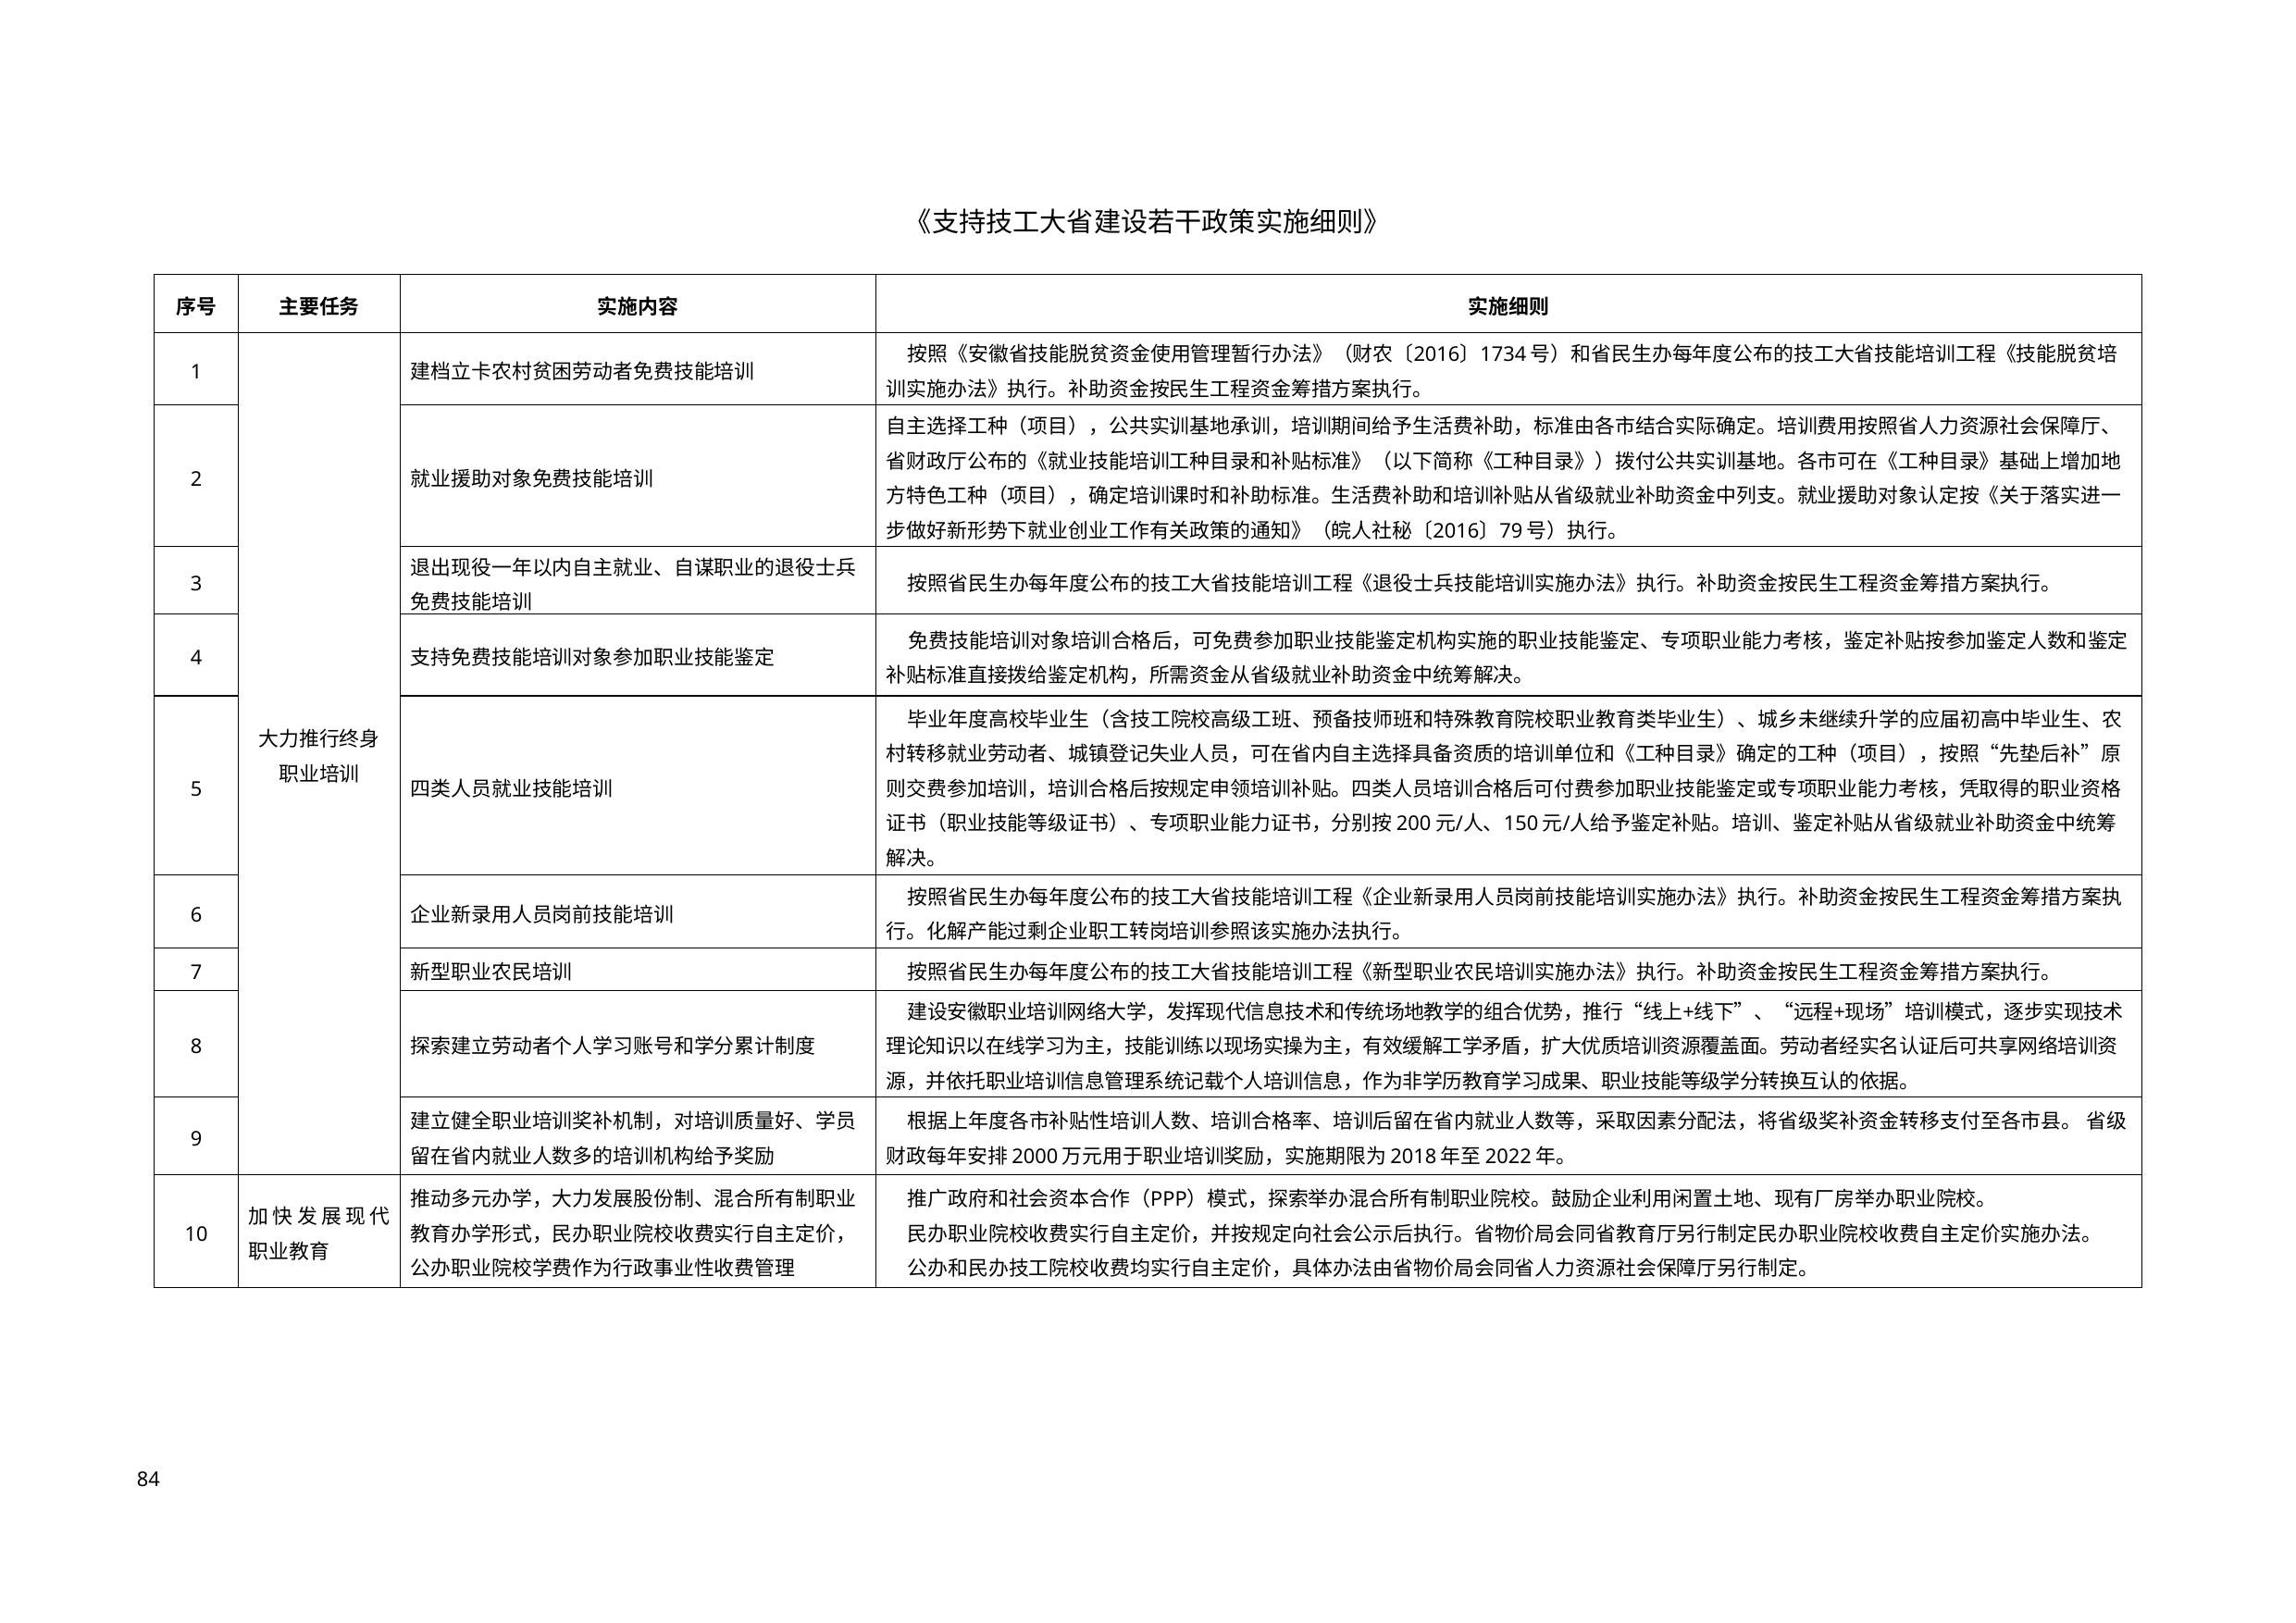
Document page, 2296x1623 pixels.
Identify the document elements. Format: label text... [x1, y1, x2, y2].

table_cell 新型职业农民培训 [401, 948, 875, 989]
table_cell 建立健全职业培训奖补机制，对培训质量好、学员留在省内就业人数多的培训机构给予奖励 [401, 1097, 875, 1173]
table_header 序号 [155, 275, 238, 332]
table_cell 按照省民生办每年度公布的技工大省技能培训工程《新型职业农民培训实施办法》执行。补助资金按民生工程资金筹措方案执行。 [876, 948, 2141, 989]
table_cell 1 [155, 333, 238, 404]
table_cell 4 [155, 614, 238, 695]
table_cell 建设安徽职业培训网络大学，发挥现代信息技术和传统场地教学的组合优势，推行“线上+线下”、“远程+现场”培训模式，逐步实现技术理论知识以在线学习为主，技能训练以现场实操为主，有效缓解工学矛盾，扩大优质培训资源覆盖面。劳动者经实名认证后可共享网络培训资源，并依托职业培训信息管理系统记载个人培训信息，作为非学历教育学习成果、职业技能等级学分转换互认的依据。 [876, 991, 2141, 1096]
table_cell 探索建立劳动者个人学习账号和学分累计制度 [401, 991, 875, 1096]
table_cell 企业新录用人员岗前技能培训 [401, 875, 875, 947]
table_cell 加快发展现代职业教育 [239, 1175, 400, 1287]
table_cell 按照《安徽省技能脱贫资金使用管理暂行办法》（财农〔2016〕1734号）和省民生办每年度公布的技工大省技能培训工程《技能脱贫培训实施办法》执行。补助资金按民生工程资金筹措方案执行。 [876, 333, 2141, 404]
table_cell 毕业年度高校毕业生（含技工院校高级工班、预备技师班和特殊教育院校职业教育类毕业生）、城乡未继续升学的应届初高中毕业生、农村转移就业劳动者、城镇登记失业人员，可在省内自主选择具备资质的培训单位和《工种目录》确定的工种（项目），按照“先垫后补”原则交费参加培训，培训合格后按规定申领培训补贴。四类人员培训合格后可付费参加职业技能鉴定或专项职业能力考核，凭取得的职业资格证书（职业技能等级证书）、专项职业能力证书，分别按200元/人、150元/人给予鉴定补贴。培训、鉴定补贴从省级就业补助资金中统筹解决。 [876, 697, 2141, 874]
table_cell 免费技能培训对象培训合格后，可免费参加职业技能鉴定机构实施的职业技能鉴定、专项职业能力考核，鉴定补贴按参加鉴定人数和鉴定补贴标准直接拨给鉴定机构，所需资金从省级就业补助资金中统筹解决。 [876, 614, 2141, 695]
table_cell 8 [155, 991, 238, 1096]
table_cell 支持免费技能培训对象参加职业技能鉴定 [401, 614, 875, 695]
table_cell 推动多元办学，大力发展股份制、混合所有制职业教育办学形式，民办职业院校收费实行自主定价，公办职业院校学费作为行政事业性收费管理 [401, 1175, 875, 1287]
table_header 实施细则 [876, 275, 2141, 332]
table_cell 建档立卡农村贫困劳动者免费技能培训 [401, 333, 875, 404]
table_cell 四类人员就业技能培训 [401, 697, 875, 874]
table_cell 就业援助对象免费技能培训 [401, 405, 875, 546]
table_cell 10 [155, 1175, 238, 1287]
table_cell 2 [155, 405, 238, 546]
table_cell 按照省民生办每年度公布的技工大省技能培训工程《企业新录用人员岗前技能培训实施办法》执行。补助资金按民生工程资金筹措方案执行。化解产能过剩企业职工转岗培训参照该实施办法执行。 [876, 875, 2141, 947]
table_cell 5 [155, 697, 238, 874]
table_cell 自主选择工种（项目），公共实训基地承训，培训期间给予生活费补助，标准由各市结合实际确定。培训费用按照省人力资源社会保障厅、省财政厅公布的《就业技能培训工种目录和补贴标准》（以下简称《工种目录》）拨付公共实训基地。各市可在《工种目录》基础上增加地方特色工种（项目），确定培训课时和补助标准。生活费补助和培训补贴从省级就业补助资金中列支。就业援助对象认定按《关于落实进一步做好新形势下就业创业工作有关政策的通知》（皖人社秘〔2016〕79号）执行。 [876, 405, 2141, 546]
table_cell 大力推行终身职业培训 [239, 333, 400, 1173]
table_cell 按照省民生办每年度公布的技工大省技能培训工程《退役士兵技能培训实施办法》执行。补助资金按民生工程资金筹措方案执行。 [876, 547, 2141, 613]
table_cell 6 [155, 875, 238, 947]
table_cell 9 [155, 1097, 238, 1173]
text 《支持技工大省建设若干政策实施细则》 [137, 204, 2159, 239]
table_cell 退出现役一年以内自主就业、自谋职业的退役士兵免费技能培训 [401, 547, 875, 613]
table_cell 根据上年度各市补贴性培训人数、培训合格率、培训后留在省内就业人数等，采取因素分配法，将省级奖补资金转移支付至各市县。 省级财政每年安排2000万元用于职业培训奖励，实施期限为2018年至2022年。 [876, 1097, 2141, 1173]
table_cell 7 [155, 948, 238, 989]
table_cell 推广政府和社会资本合作（PPP）模式，探索举办混合所有制职业院校。鼓励企业利用闲置土地、现有厂房举办职业院校。 民办职业院校收费实行自主定价，并按规定向社会公示后执行。省物价局会同省教育厅另行制定民办职业院校收费自主定价实施办法。 公办和民办技工院校收费均实行自主定价，具体办法由省物价局会同省人力资源社会保障厅另行制定。 [876, 1175, 2141, 1287]
table_header 实施内容 [401, 275, 875, 332]
table_cell 3 [155, 547, 238, 613]
table_header 主要任务 [239, 275, 400, 332]
